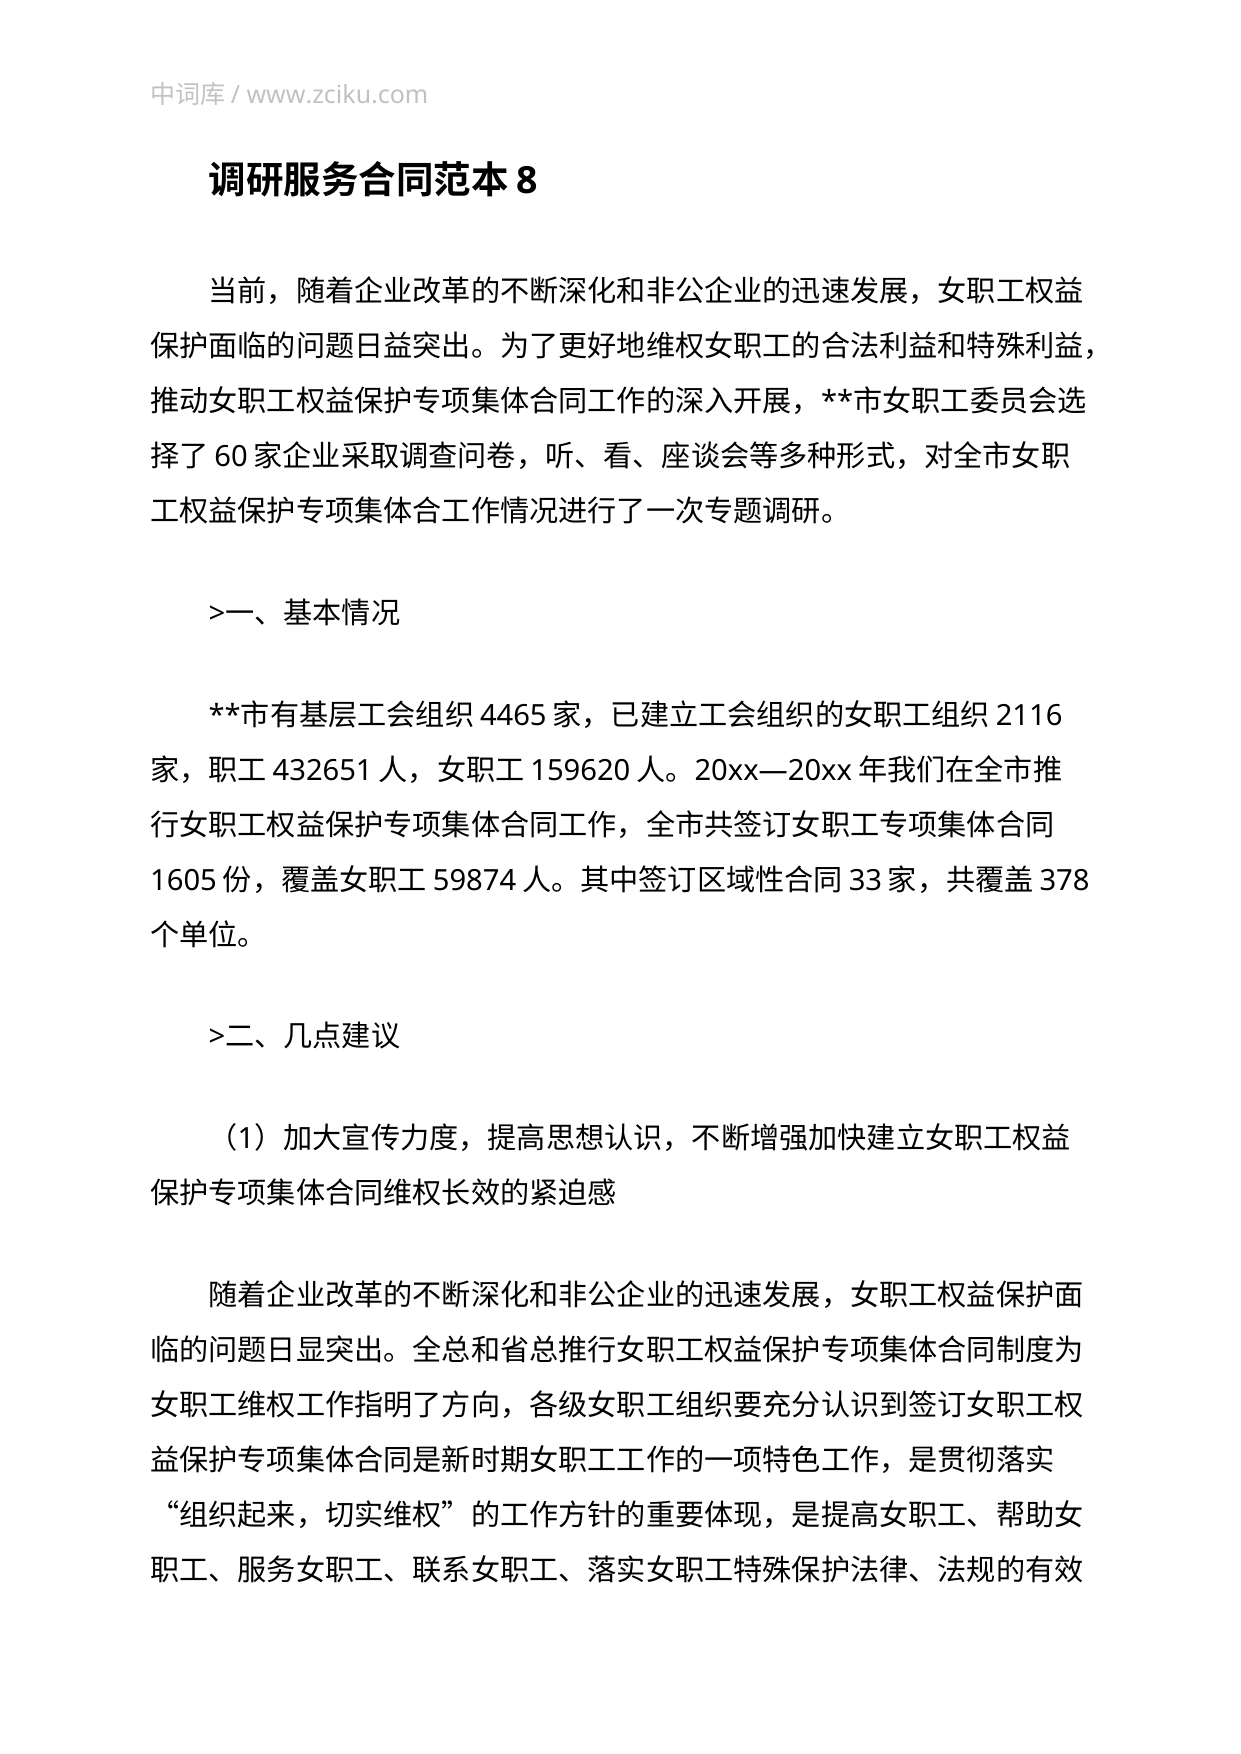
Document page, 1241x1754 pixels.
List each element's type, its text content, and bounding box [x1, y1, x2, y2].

text 调研服务合同范本8 [150, 150, 1090, 204]
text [150, 1272, 1090, 1588]
text 当前，随着企业改革的不断深化和非公企业的迅速发展，女职工权益保护面临的问题日益突出。为了更好地维权女职工的合法利益和特殊利益，推动女职工权益保护专项集体合同工作的深入开展，**市女职工委员会选择了60家企业采取调查问卷，听、看、座谈会等多种形式，对全市女职工权益保护专项集体合工作情况进行了一次专题调研。 [150, 268, 1090, 530]
text **市有基层工会组织4465家，已建立工会组织的女职工组织2116家，职工432651人，女职工159620人。20xx—20xx年我们在全市推行女职工权益保护专项集体合同工作，全市共签订女职工专项集体合同1605份，覆盖女职工59874人。其中签订区域性合同33家，共覆盖378个单位。 [150, 691, 1090, 953]
text >二、几点建议 [150, 1013, 1090, 1055]
text >一、基本情况 [150, 589, 1090, 632]
text （1）加大宣传力度，提高思想认识，不断增强加快建立女职工权益保护专项集体合同维权长效的紧迫感 [150, 1115, 1090, 1212]
